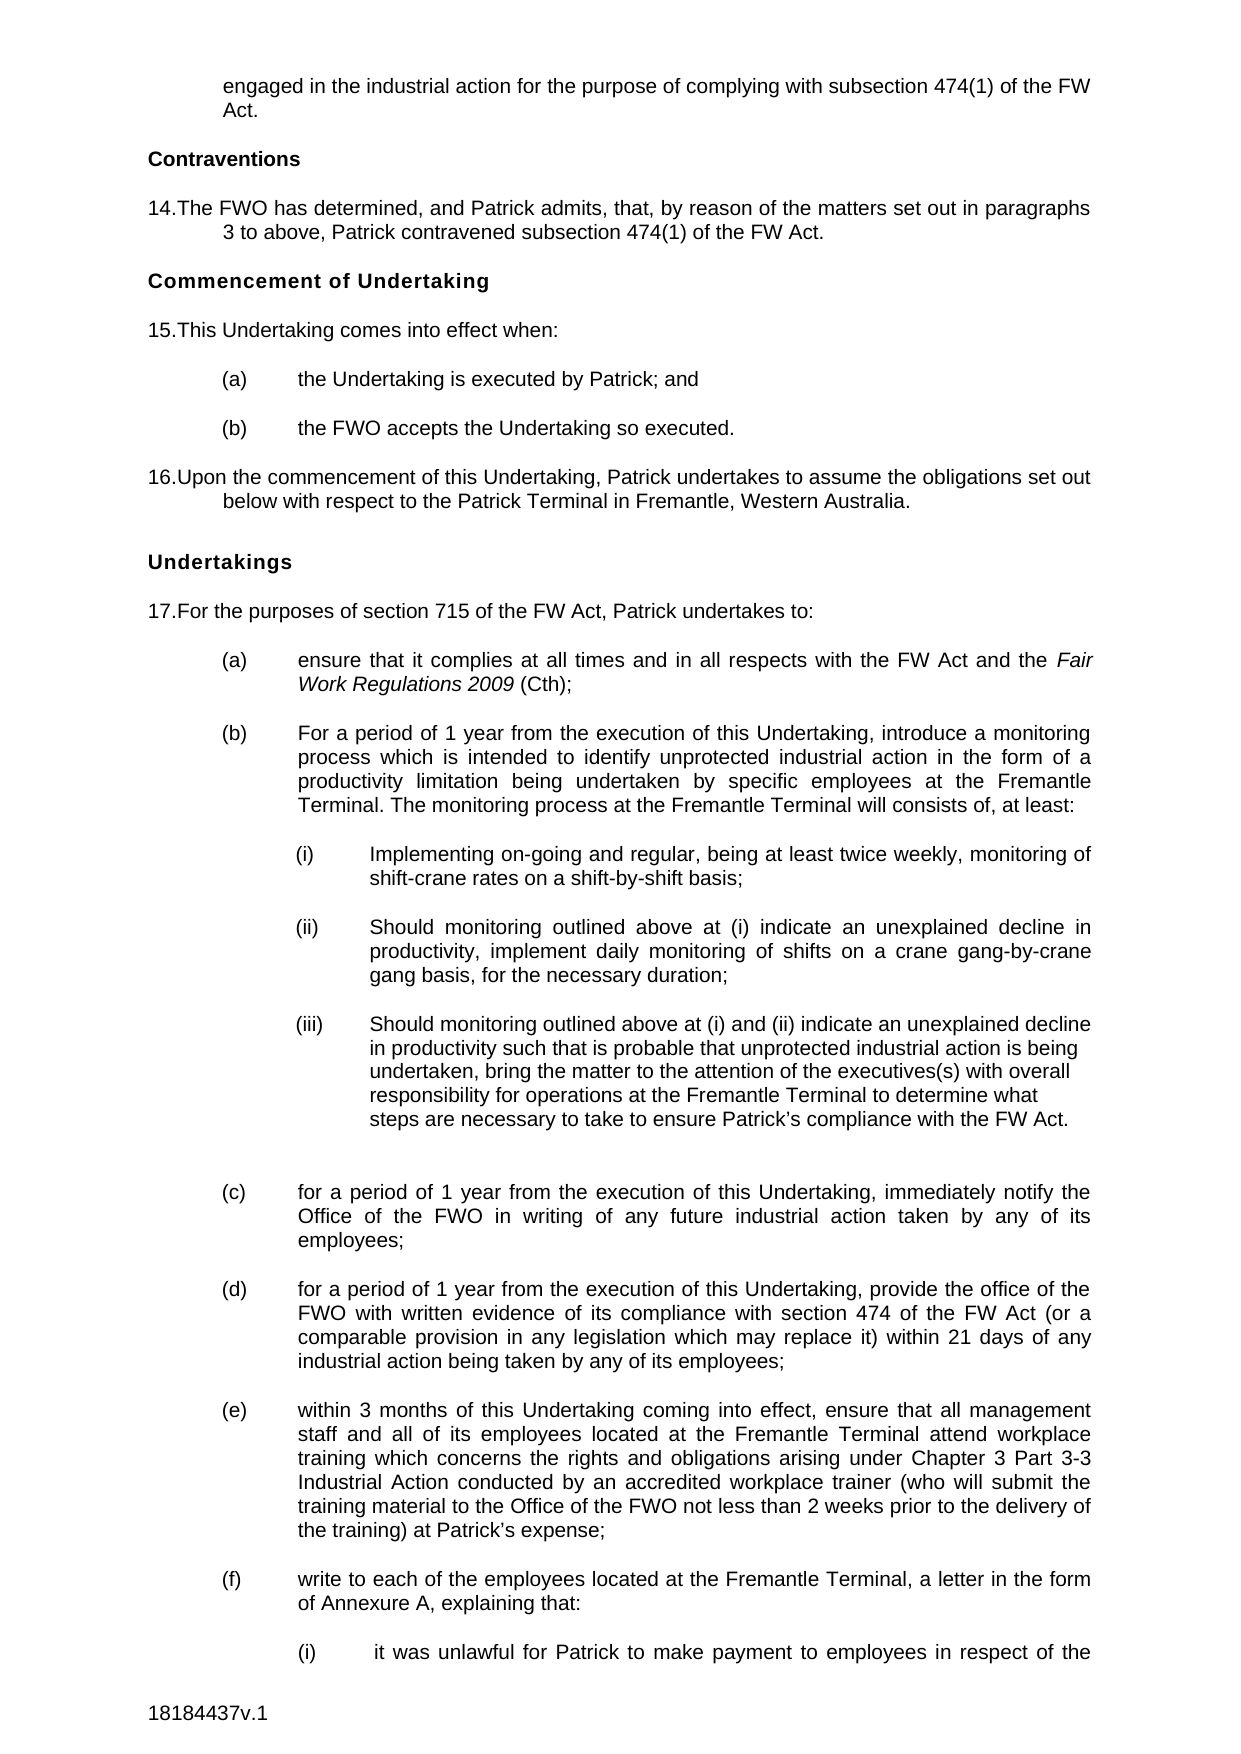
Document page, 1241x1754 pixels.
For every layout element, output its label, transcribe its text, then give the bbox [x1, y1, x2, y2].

list the FWO accepts the Undertaking so executed. [222, 416, 1092, 439]
list Should monitoring outlined above at (i) and (ii) indicate an unexplained decline in productivity such that is probable that unprotected industrial action is being undertaken, bring the matter to the attention of the executives(s) with overall responsibility for operations at the Fremantle Terminal to determine what steps are necessary to take to ensure Patrick’s compliance with the FW Act. [295, 1011, 1092, 1131]
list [298, 1639, 1092, 1663]
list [148, 74, 1092, 122]
list within 3 months of this Undertaking coming into effect, ensure that all management staff and all of its employees located at the Fremantle Terminal attend workplace training which concerns the rights and obligations arising under Chapter 3 Part 3-3 Industrial Action conducted by an accredited workplace trainer (who will submit the training material to the Office of the FWO not less than 2 weeks prior to the delivery of the training) at Patrick’s expense; [222, 1398, 1092, 1542]
list for a period of 1 year from the execution of this Undertaking, immediately notify the Office of the FWO in writing of any future industrial action taken by any of its employees; [222, 1180, 1092, 1252]
list Upon the commencement of this Undertaking, Patrick undertakes to assume the obligations set out below with respect to the Patrick Terminal in Fremantle, Western Australia. [148, 464, 1092, 512]
text Undertakings [148, 550, 1092, 574]
text Commencement of Undertaking [148, 269, 1092, 293]
list The FWO has determined, and Patrick admits, that, by reason of the matters set out in paragraphs 3 to 13 above, Patrick contravened subsection 474(1) of the FW Act. [148, 196, 1092, 244]
list For a period of 1 year from the execution of this Undertaking, introduce a monitoring process which is intended to identify unprotected industrial action in the form of a productivity limitation being undertaken by specific employees at the Fremantle Terminal. The monitoring process at the Fremantle Terminal will consists of, at least: [222, 721, 1092, 817]
list For the purposes of section 715 of the FW Act, Patrick undertakes to: [148, 599, 1092, 623]
list write to each of the employees located at the Fremantle Terminal, a letter in the form of Annexure A, explaining that: [222, 1567, 1092, 1614]
list the Undertaking is executed by Patrick; and [222, 367, 1092, 391]
text Contraventions [148, 147, 1092, 171]
list ensure that it complies at all times and in all respects with the FW Act and the Fair Work Regulations 2009 (Cth); [222, 648, 1092, 696]
list for a period of 1 year from the execution of this Undertaking, provide the office of the FWO with written evidence of its compliance with section 474 of the FW Act (or a comparable provision in any legislation which may replace it) within 21 days of any industrial action being taken by any of its employees; [222, 1277, 1092, 1373]
list This Undertaking comes into effect when: [148, 318, 1092, 342]
list Should monitoring outlined above at (i) indicate an unexplained decline in productivity, implement daily monitoring of shifts on a crane gang-by-crane gang basis, for the necessary duration; [295, 914, 1092, 986]
list Implementing on-going and regular, being at least twice weekly, monitoring of shift-crane rates on a shift-by-shift basis; [295, 842, 1092, 889]
